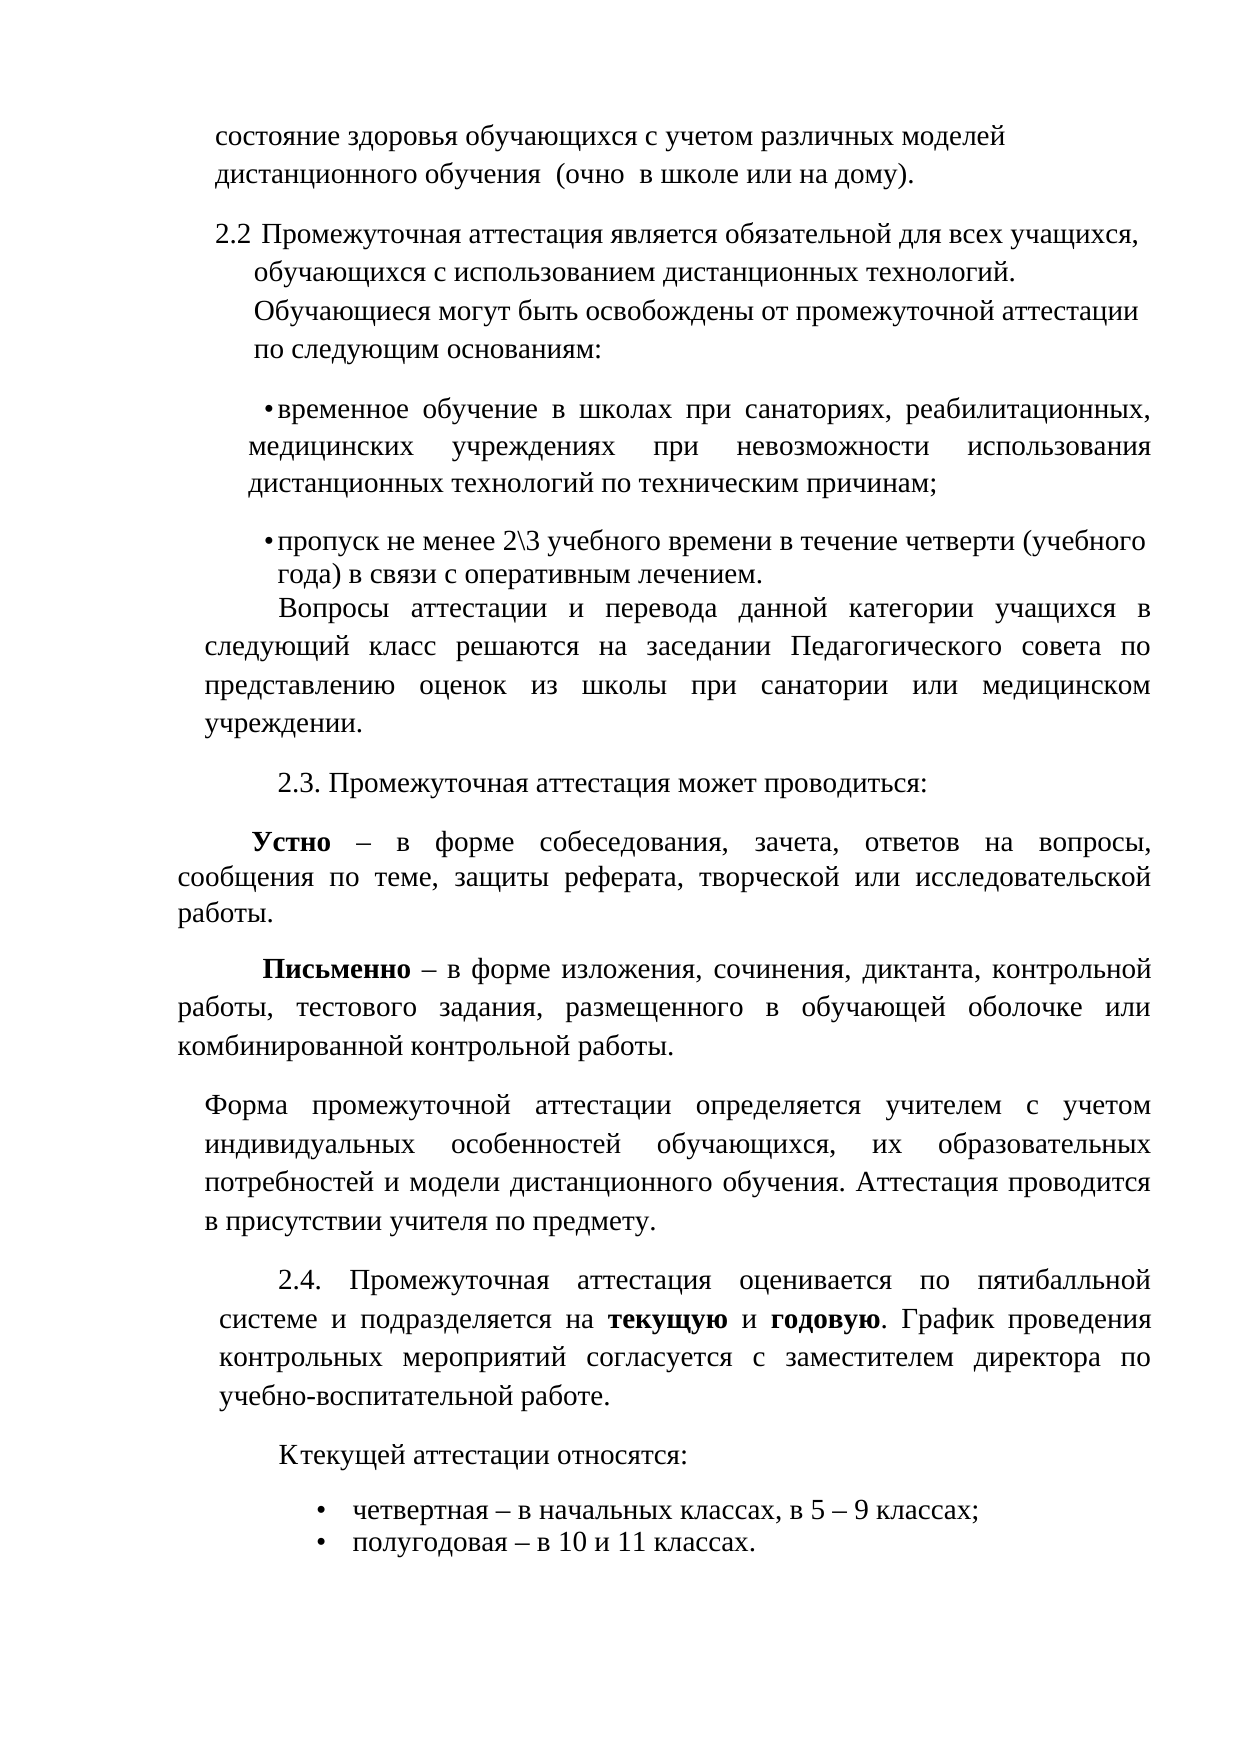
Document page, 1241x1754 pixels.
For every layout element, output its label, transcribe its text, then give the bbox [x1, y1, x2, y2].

list пропуск не менее 2\3 учебного времени в течение четверти (учебного года) в связи с оперативным лечением. [263, 523, 1152, 590]
text состояние здоровья обучающихся с учетом различных моделей дистанционного обучения (очно в школе или на дому). [215, 118, 1152, 190]
list полугодовая – в 10 и 11 классах. [316, 1526, 1152, 1558]
text Вопросы аттестации и перевода данной категории учащихся в следующий класс решаются на заседании Педагогического совета по представлению оценок из школы при санатории или медицинском учреждении. [204, 590, 1152, 739]
text 2.3. Промежуточная аттестация может проводиться: [277, 765, 1152, 798]
text Письменно – в форме изложения, сочинения, диктанта, контрольной работы, тестового задания, размещенного в обучающей оболочке или комбинированной контрольной работы. [177, 951, 1152, 1061]
text Форма промежуточной аттестации определяется учителем с учетом индивидуальных особенностей обучающихся, их образовательных потребностей и модели дистанционного обучения. Аттестация проводится в присутствии учителя по предмету. [204, 1087, 1152, 1236]
list Промежуточная аттестация является обязательной для всех учащихся, обучающихся с использованием дистанционных технологий. Обучающиеся могут быть освобождены от промежуточной аттестации по следующим основаниям: [215, 216, 1152, 365]
list четвертная – в начальных классах, в 5 – 9 классах; [316, 1492, 1152, 1526]
text 2.4. Промежуточная аттестация оценивается по пятибалльной системе и подразделяется на текущую и годовую. График проведения контрольных мероприятий согласуется с заместителем директора по учебно-воспитательной работе. [219, 1262, 1152, 1411]
list текущей аттестации относятся: [278, 1437, 1152, 1471]
text Устно – в форме собеседования, зачета, ответов на вопросы, сообщения по теме, защиты реферата, творческой или исследовательской работы. [177, 824, 1152, 928]
list временное обучение в школах при санаториях, реабилитационных, медицинских учреждениях при невозможности использования дистанционных технологий по техническим причинам; [248, 391, 1152, 498]
